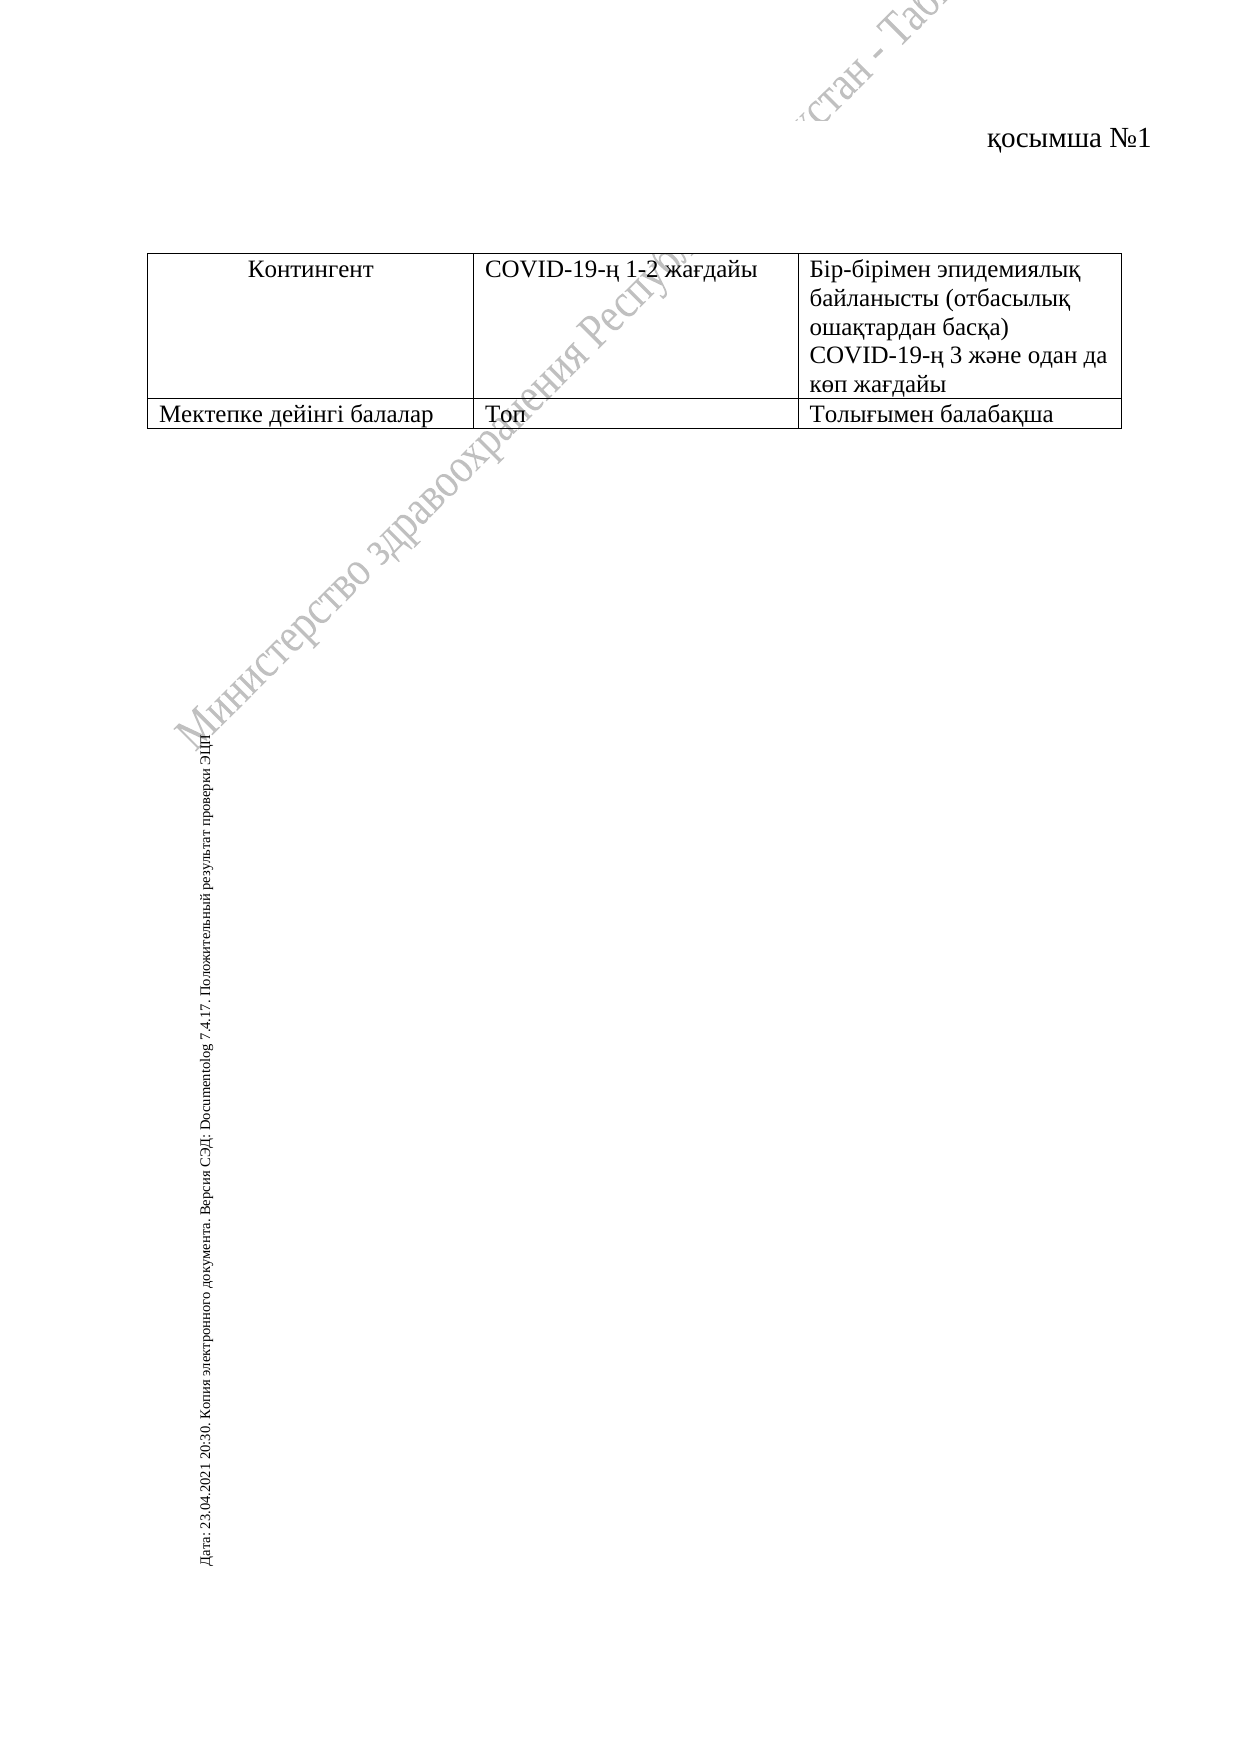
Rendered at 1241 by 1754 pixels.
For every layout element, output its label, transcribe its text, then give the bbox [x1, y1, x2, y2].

text қосымша №1 [148, 121, 1152, 154]
table_cell Мектепке дейінгі балалар ұйымдарына баратын балалар, тәрбиешілер мен күтушілер [148, 399, 473, 428]
table_header COVID-19-ң 1-2 жағдайы [474, 254, 798, 398]
table_cell Топ [474, 399, 798, 428]
table_cell Толығымен балабақша [799, 399, 1121, 428]
table_header Бір-бірімен эпидемиялық байланысты (отбасылық ошақтардан басқа) COVID-19-ң 3 және одан да көп жағдайы [799, 254, 1121, 398]
table_header Контингент [148, 254, 473, 398]
